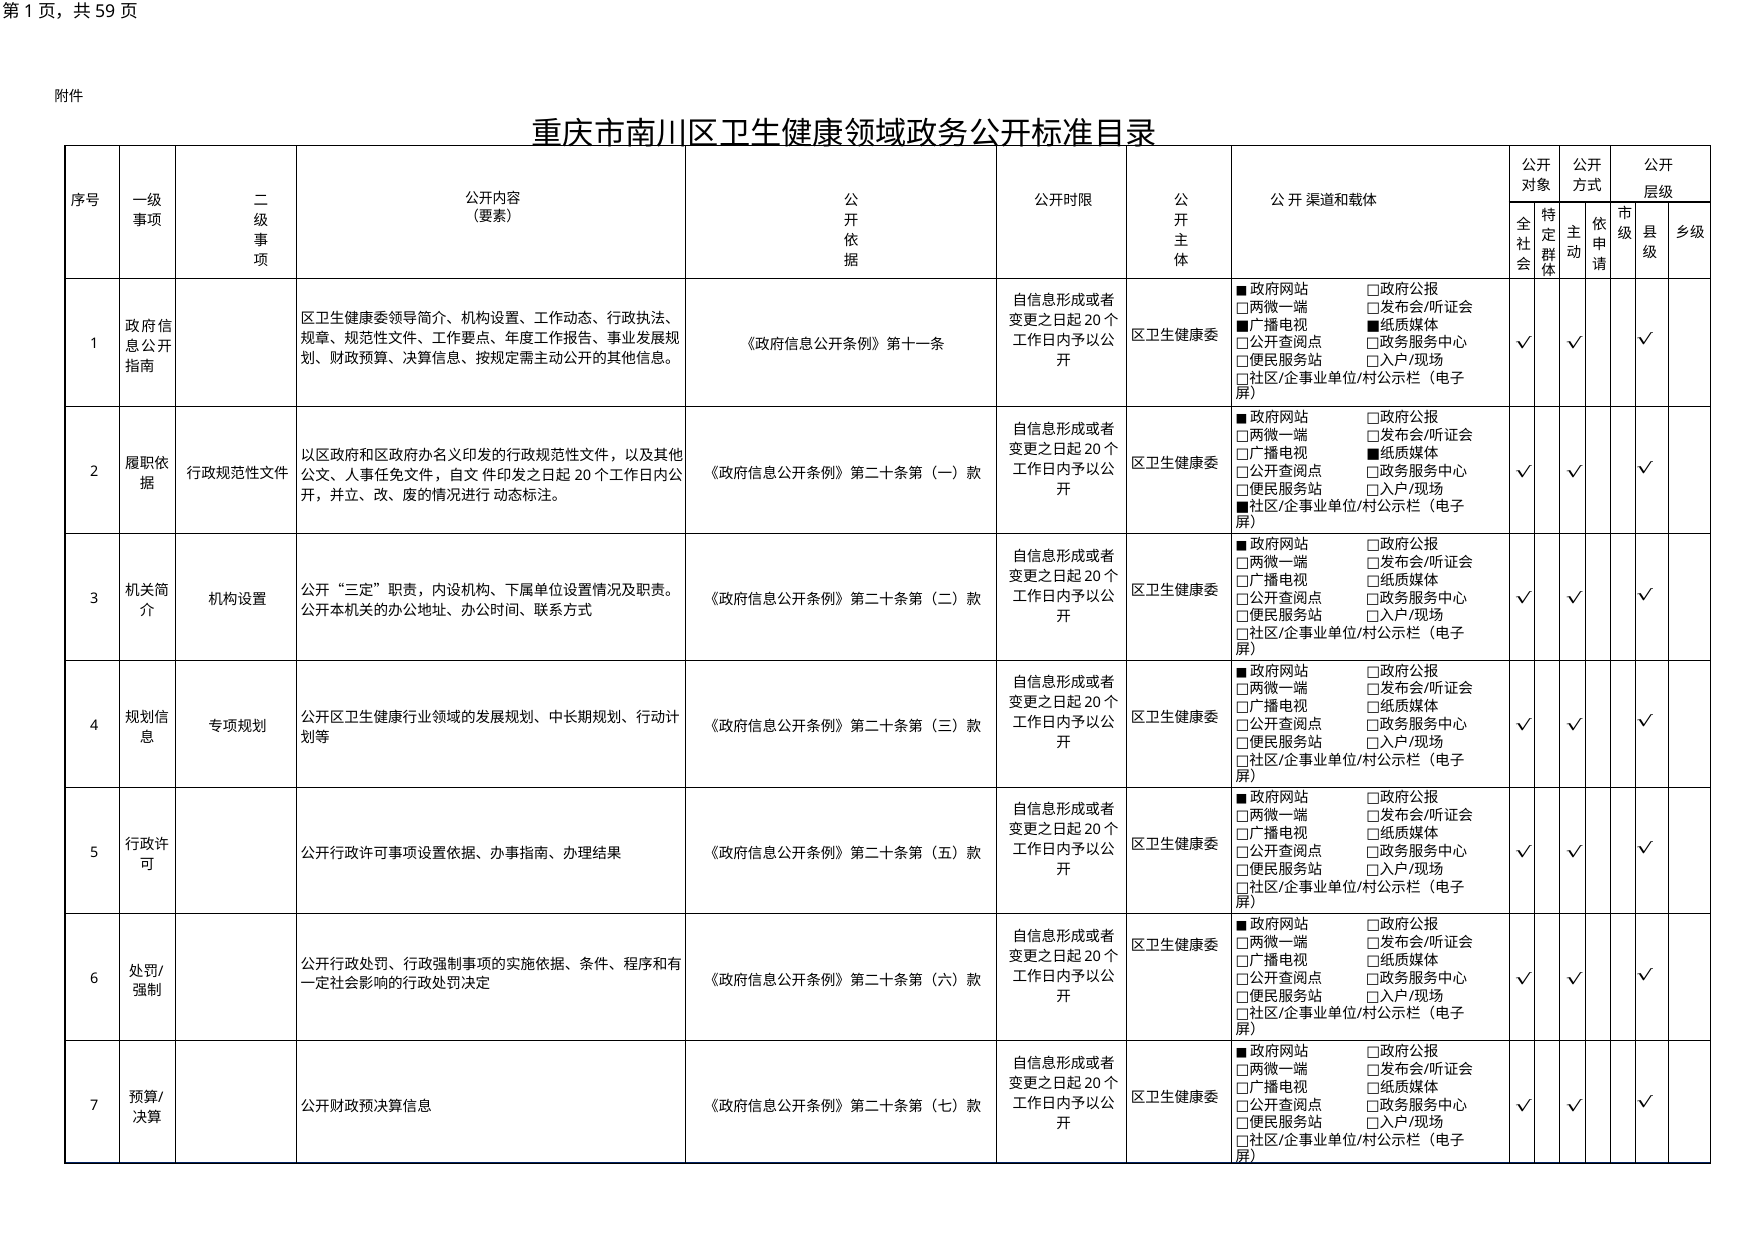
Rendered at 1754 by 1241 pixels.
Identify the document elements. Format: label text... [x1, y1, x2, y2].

list 附件 [54, 84, 1723, 106]
title 重庆市南川区卫生健康领域政务公开标准目录 [54, 108, 1156, 153]
